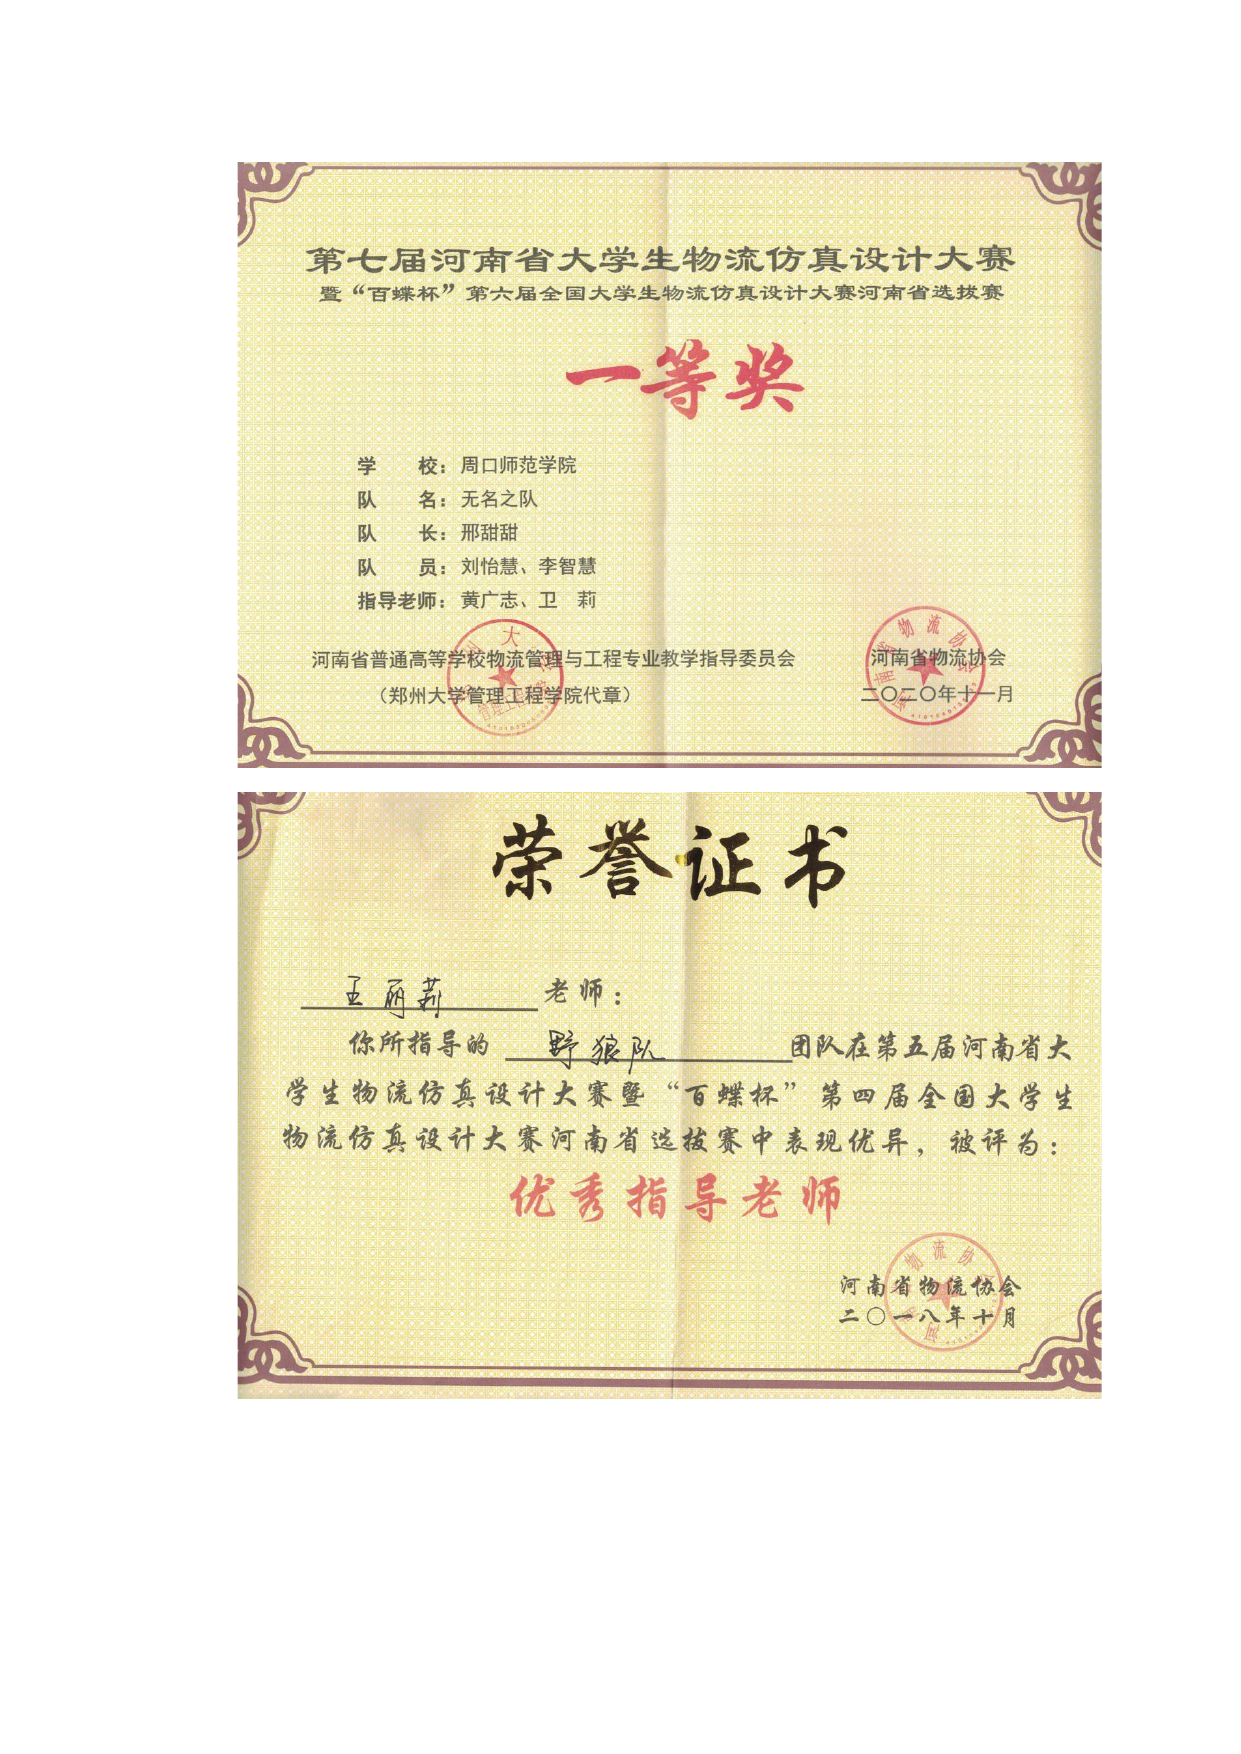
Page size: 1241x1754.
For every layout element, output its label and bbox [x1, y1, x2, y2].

picture [237, 792, 1102, 1399]
picture [237, 162, 1102, 768]
